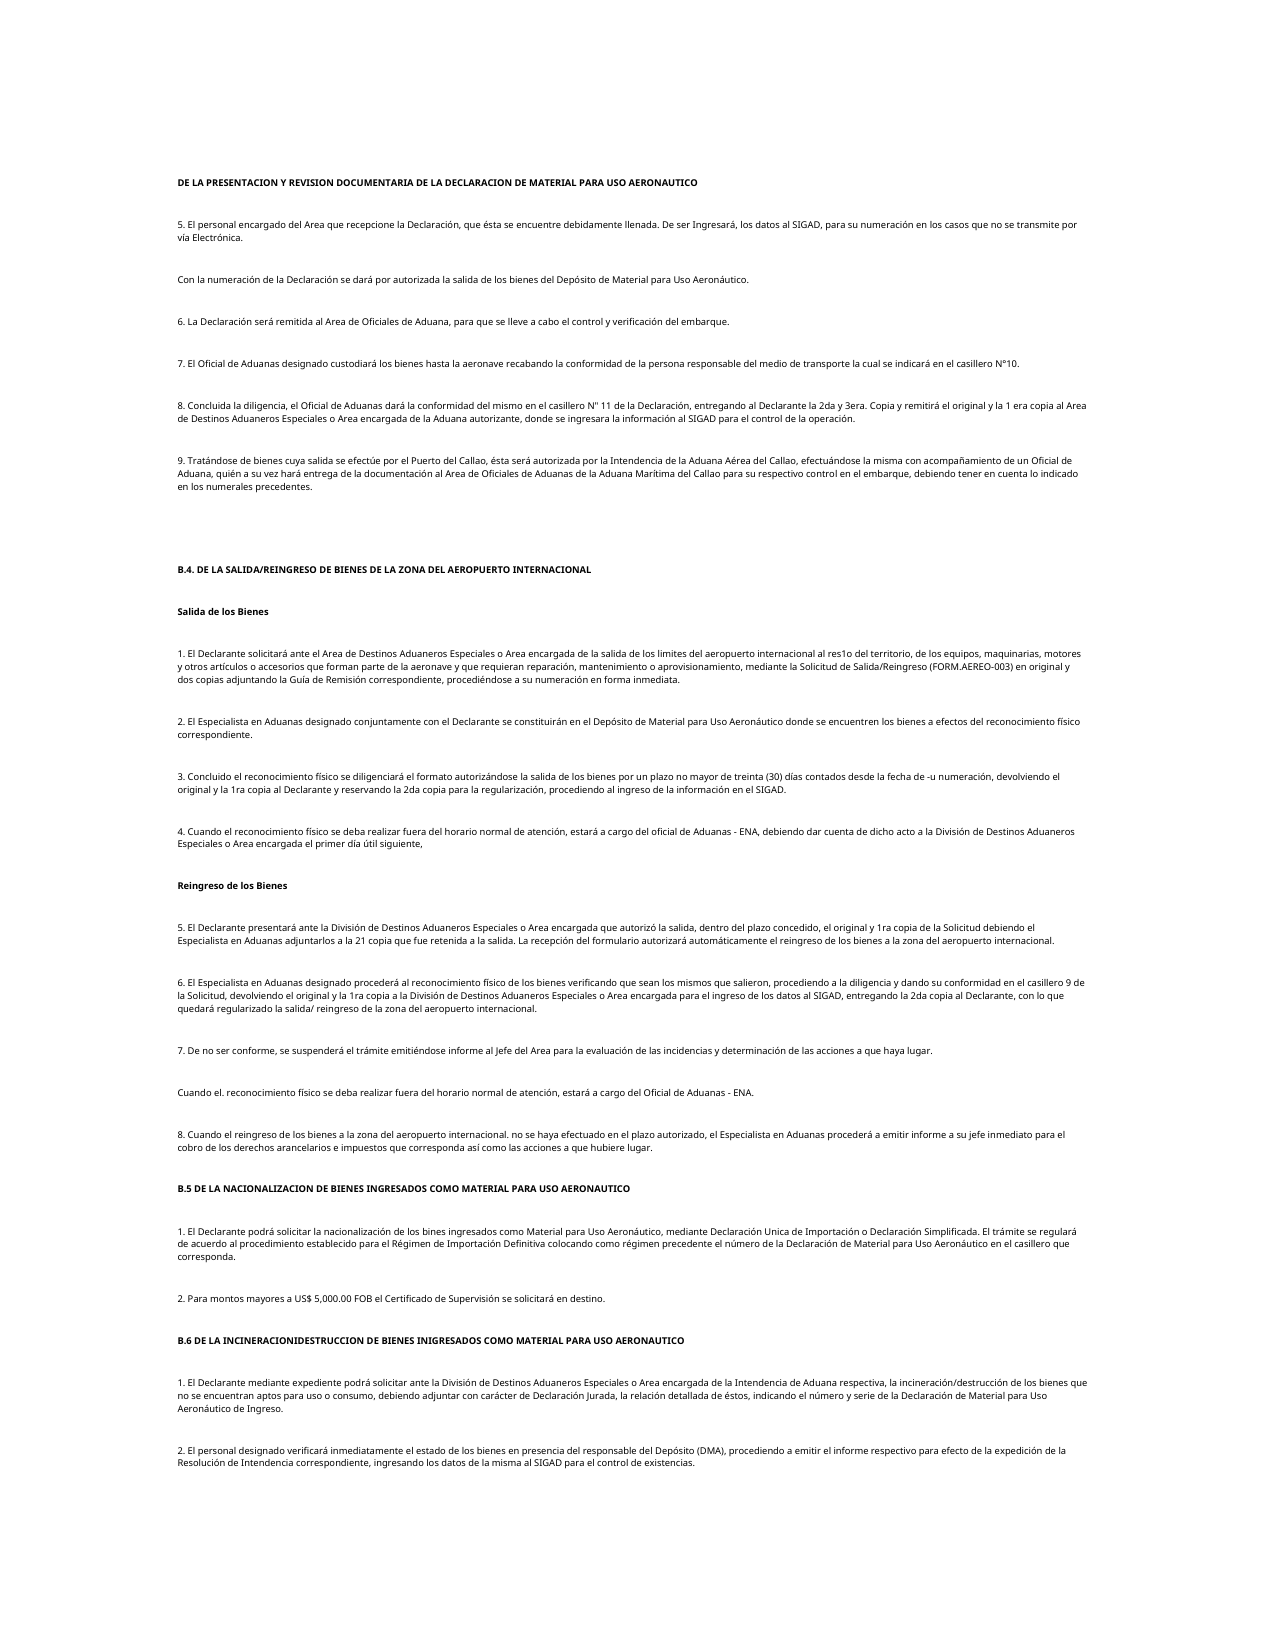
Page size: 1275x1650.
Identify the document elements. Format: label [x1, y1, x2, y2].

table_header [177, 148, 1098, 1499]
